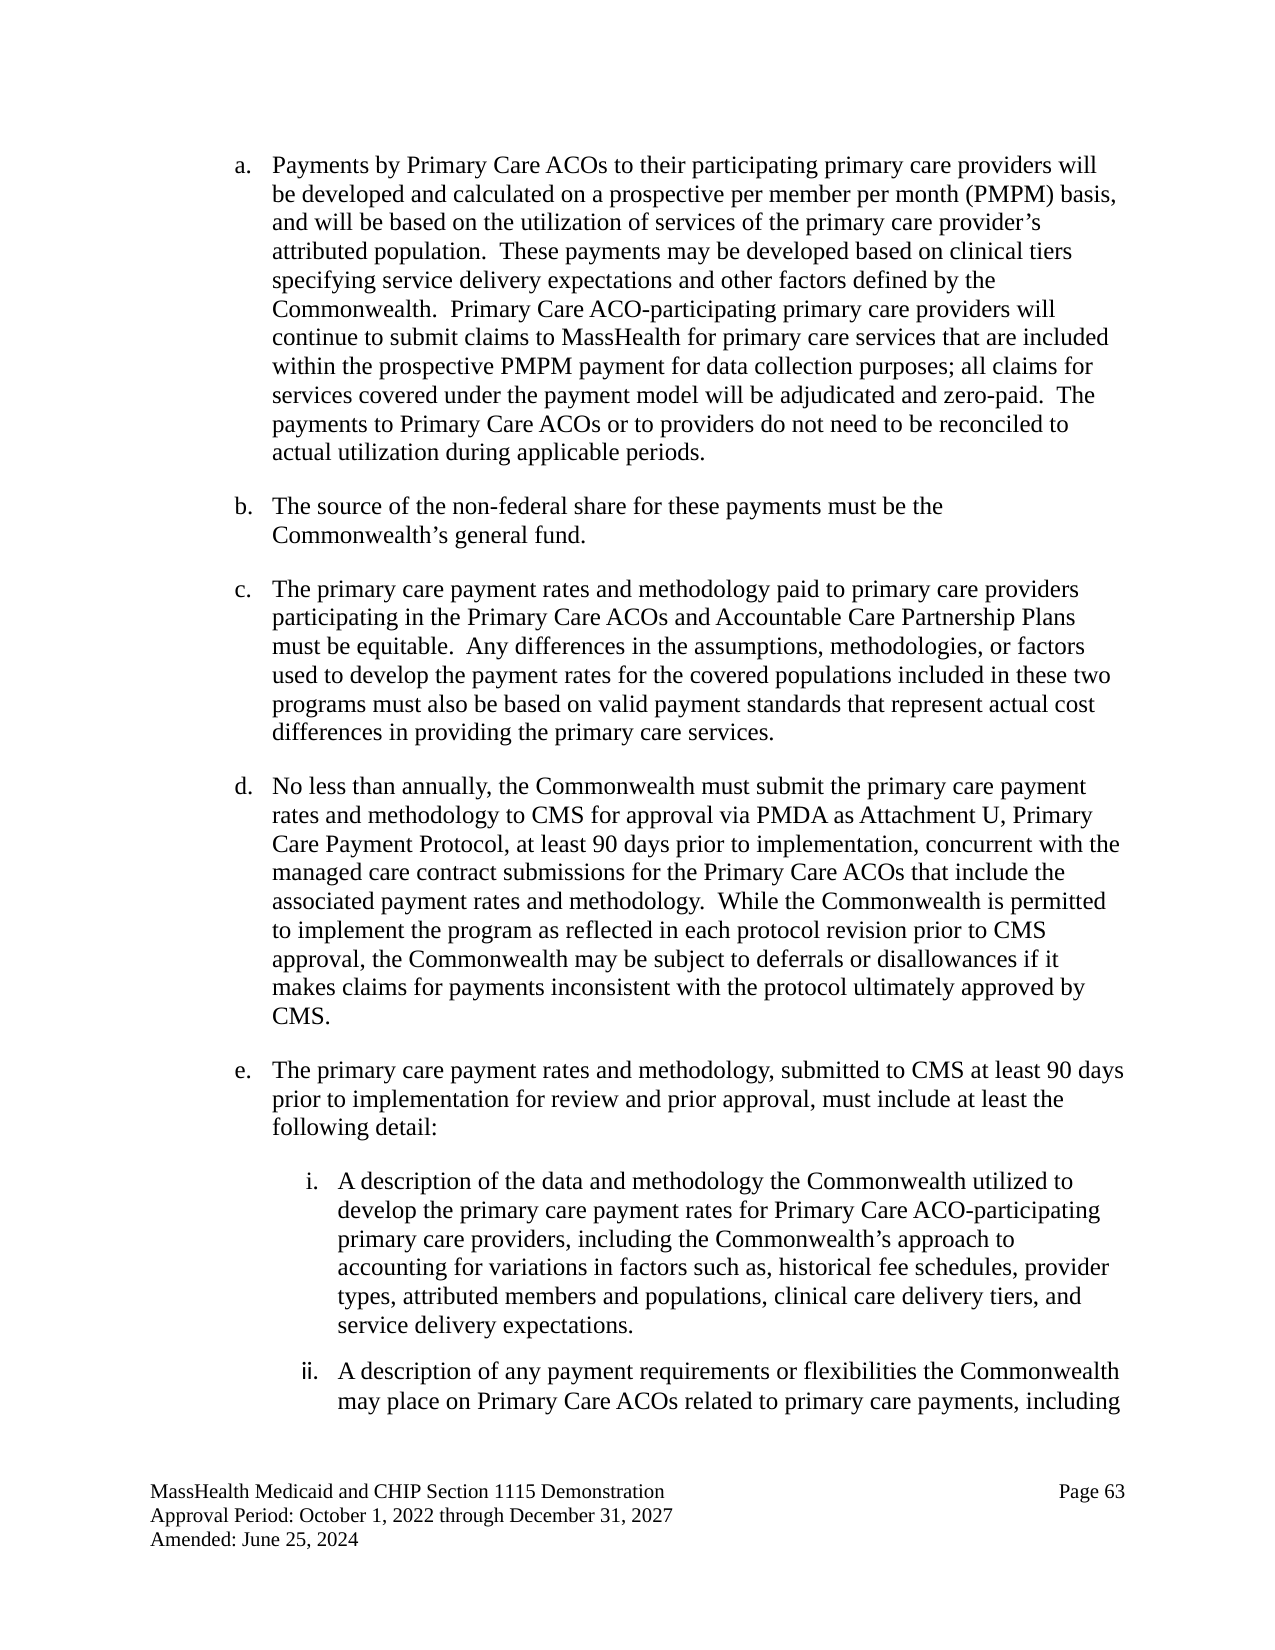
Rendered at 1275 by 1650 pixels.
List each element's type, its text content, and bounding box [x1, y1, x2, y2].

list Payments by Primary Care ACOs to their participating primary care providers will be developed and calculated on a prospective per member per month (PMPM) basis, and will be based on the utilization of services of the primary care provider’s attributed population. These payments may be developed based on clinical tiers specifying service delivery expectations and other factors defined by the Commonwealth. Primary Care ACO-participating primary care providers will continue to submit claims to MassHealth for primary care services that are included within the prospective PMPM payment for data collection purposes; all claims for services covered under the payment model will be adjudicated and zero-paid. The payments to Primary Care ACOs or to providers do not need to be reconciled to actual utilization during applicable periods. [234, 150, 1125, 466]
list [319, 1355, 1125, 1415]
list No less than annually, the Commonwealth must submit the primary care payment rates and methodology to CMS for approval via PMDA as Attachment U, Primary Care Payment Protocol, at least 90 days prior to implementation, concurrent with the managed care contract submissions for the Primary Care ACOs that include the associated payment rates and methodology. While the Commonwealth is permitted to implement the program as reflected in each protocol revision prior to CMS approval, the Commonwealth may be subject to deferrals or disallowances if it makes claims for payments inconsistent with the protocol ultimately approved by CMS. [234, 771, 1125, 1030]
list The source of the non-federal share for these payments must be the Commonwealth’s general fund. [234, 491, 1125, 549]
list The primary care payment rates and methodology paid to primary care providers participating in the Primary Care ACOs and Accountable Care Partnership Plans must be equitable. Any differences in the assumptions, methodologies, or factors used to develop the payment rates for the covered populations included in these two programs must also be based on valid payment standards that represent actual cost differences in providing the primary care services. [234, 574, 1125, 746]
list A description of the data and methodology the Commonwealth utilized to develop the primary care payment rates for Primary Care ACO-participating primary care providers, including the Commonwealth’s approach to accounting for variations in factors such as, historical fee schedules, provider types, attributed members and populations, clinical care delivery tiers, and service delivery expectations. [319, 1166, 1125, 1339]
list The primary care payment rates and methodology, submitted to CMS at least 90 days prior to implementation for review and prior approval, must include at least the following detail: [234, 1055, 1125, 1141]
